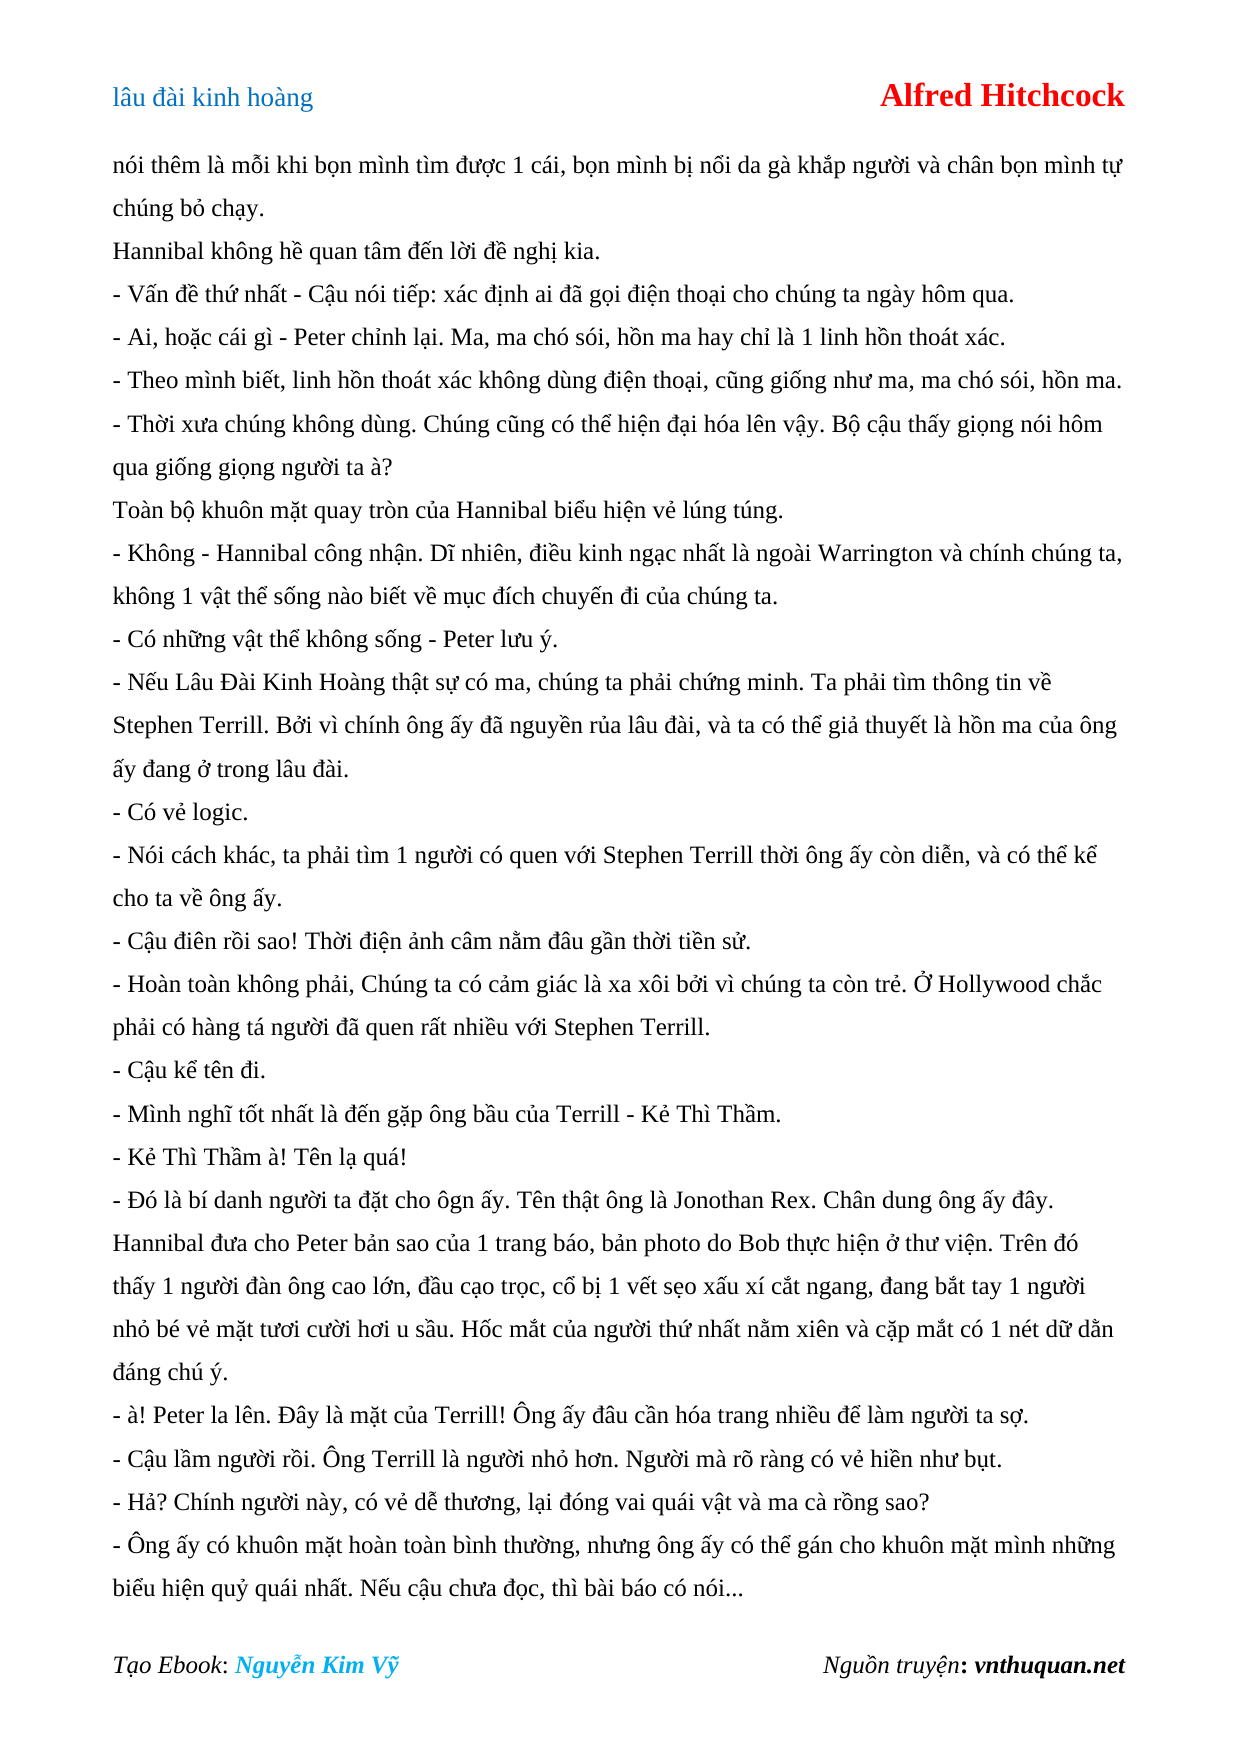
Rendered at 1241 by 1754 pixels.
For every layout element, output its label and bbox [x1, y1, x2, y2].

text [112, 150, 1128, 1602]
